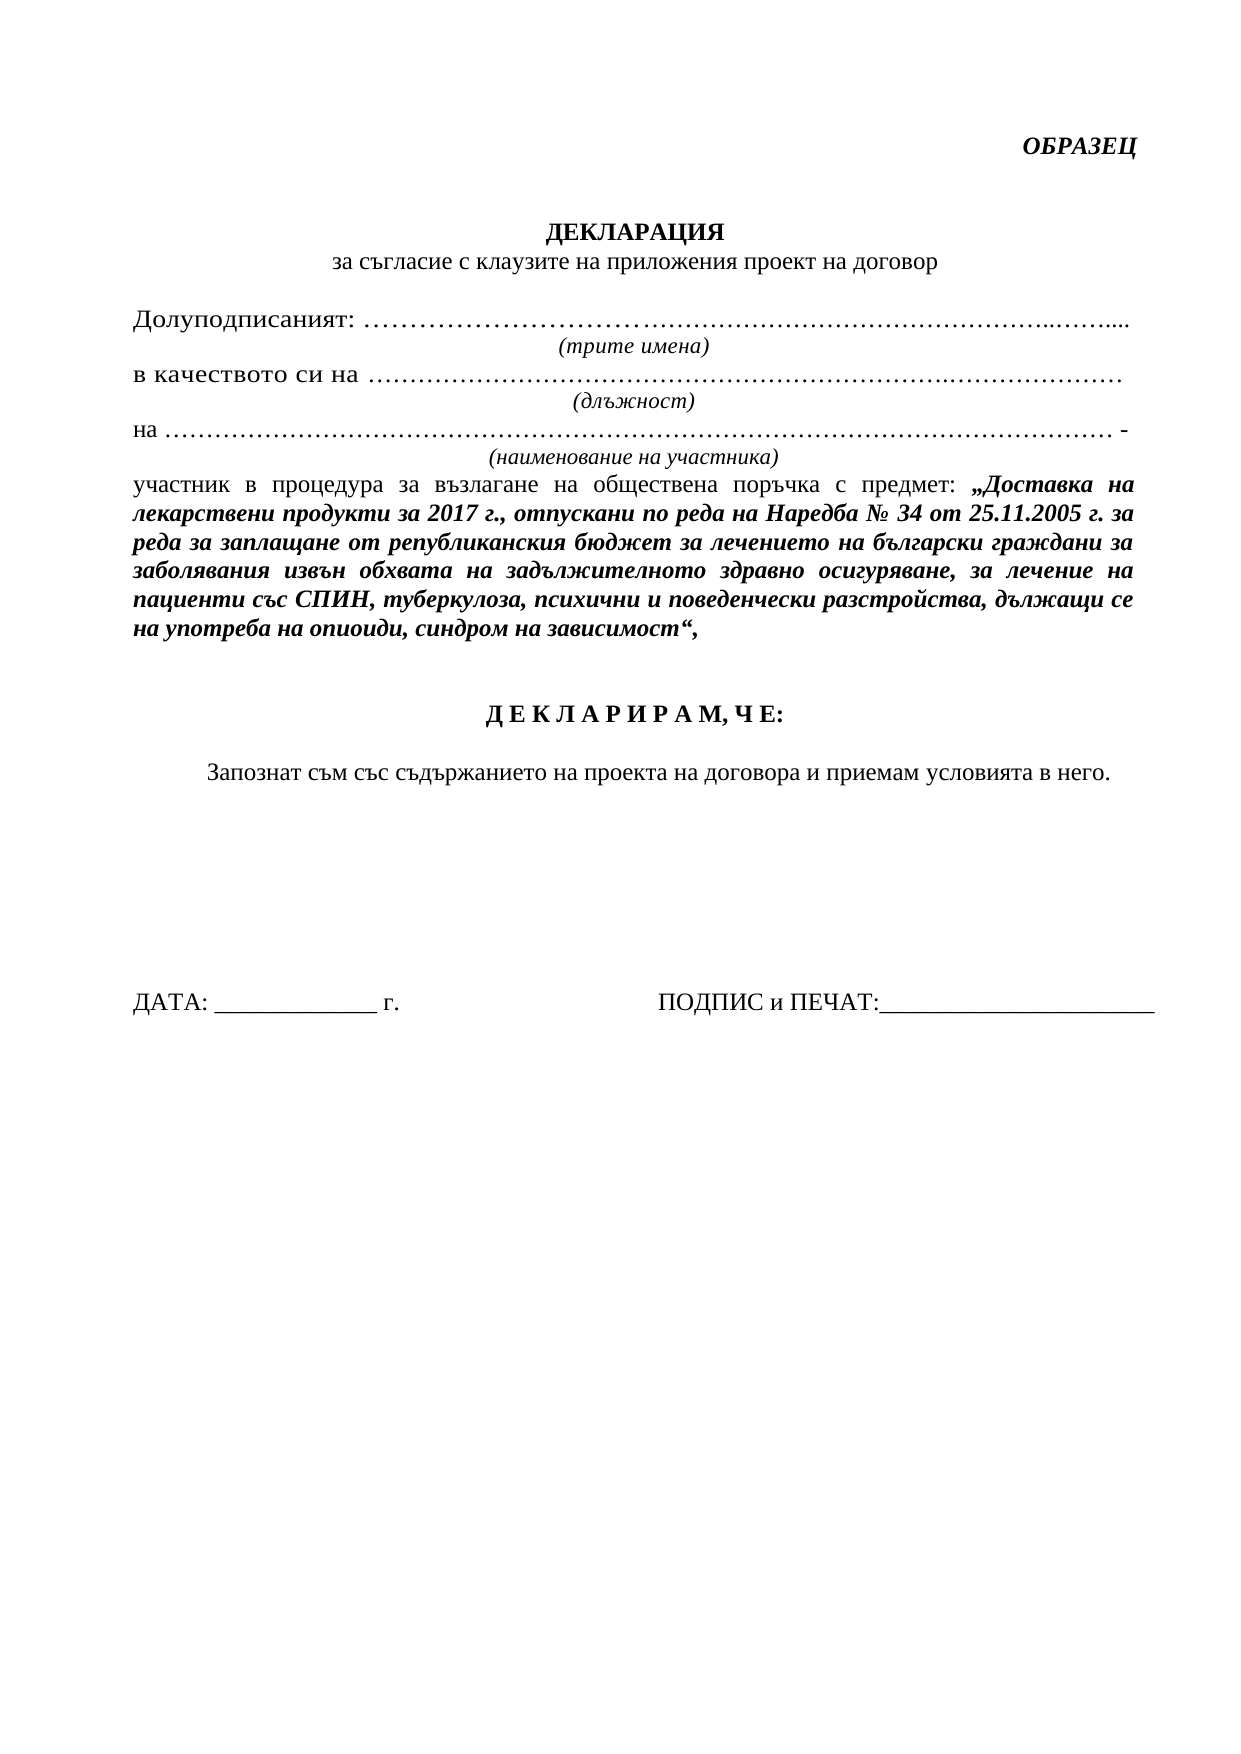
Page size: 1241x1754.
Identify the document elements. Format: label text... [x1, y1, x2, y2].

text Запознат съм със съдържанието на проекта на договора и приемам условията в него. [133, 757, 1137, 785]
text участник в процедура за възлагане на обществена поръчка с предмет: „Доставка на лекарствени продукти за 2017 г., отпускани по реда на Наредба № 34 от 25.11.2005 г. за реда за заплащане от републиканския бюджет за лечението на български граждани за заболявания извън обхвата на задължителното здравно осигуряване, за лечение на пациенти със СПИН, туберкулоза, психични и поведенчески разстройства, дължащи се на употреба на опиоиди, синдром на зависимост“, [133, 469, 1137, 642]
text на …………………………………………………………………………………………………… - [133, 414, 1137, 443]
text ДЕКЛАРАЦИЯ [133, 217, 1137, 246]
text за съгласие с клаузите на приложения проект на договор [133, 246, 1137, 275]
text ОБРАЗЕЦ [162, 131, 1137, 160]
text Д Е К Л А Р И Р А М, Ч Е: [133, 699, 1137, 728]
text Долуподписаният: ……………………………………………………………………..…….... [133, 304, 1137, 332]
text (трите имена) [133, 332, 1137, 359]
text (длъжност) [133, 388, 1137, 414]
text в качеството си на …………………………………………………………….………………… [133, 359, 1137, 388]
text ДАТА: _____________ г. ПОДПИС и ПЕЧАТ:______________________ [133, 987, 1156, 1015]
text (наименование на участника) [133, 443, 1137, 469]
